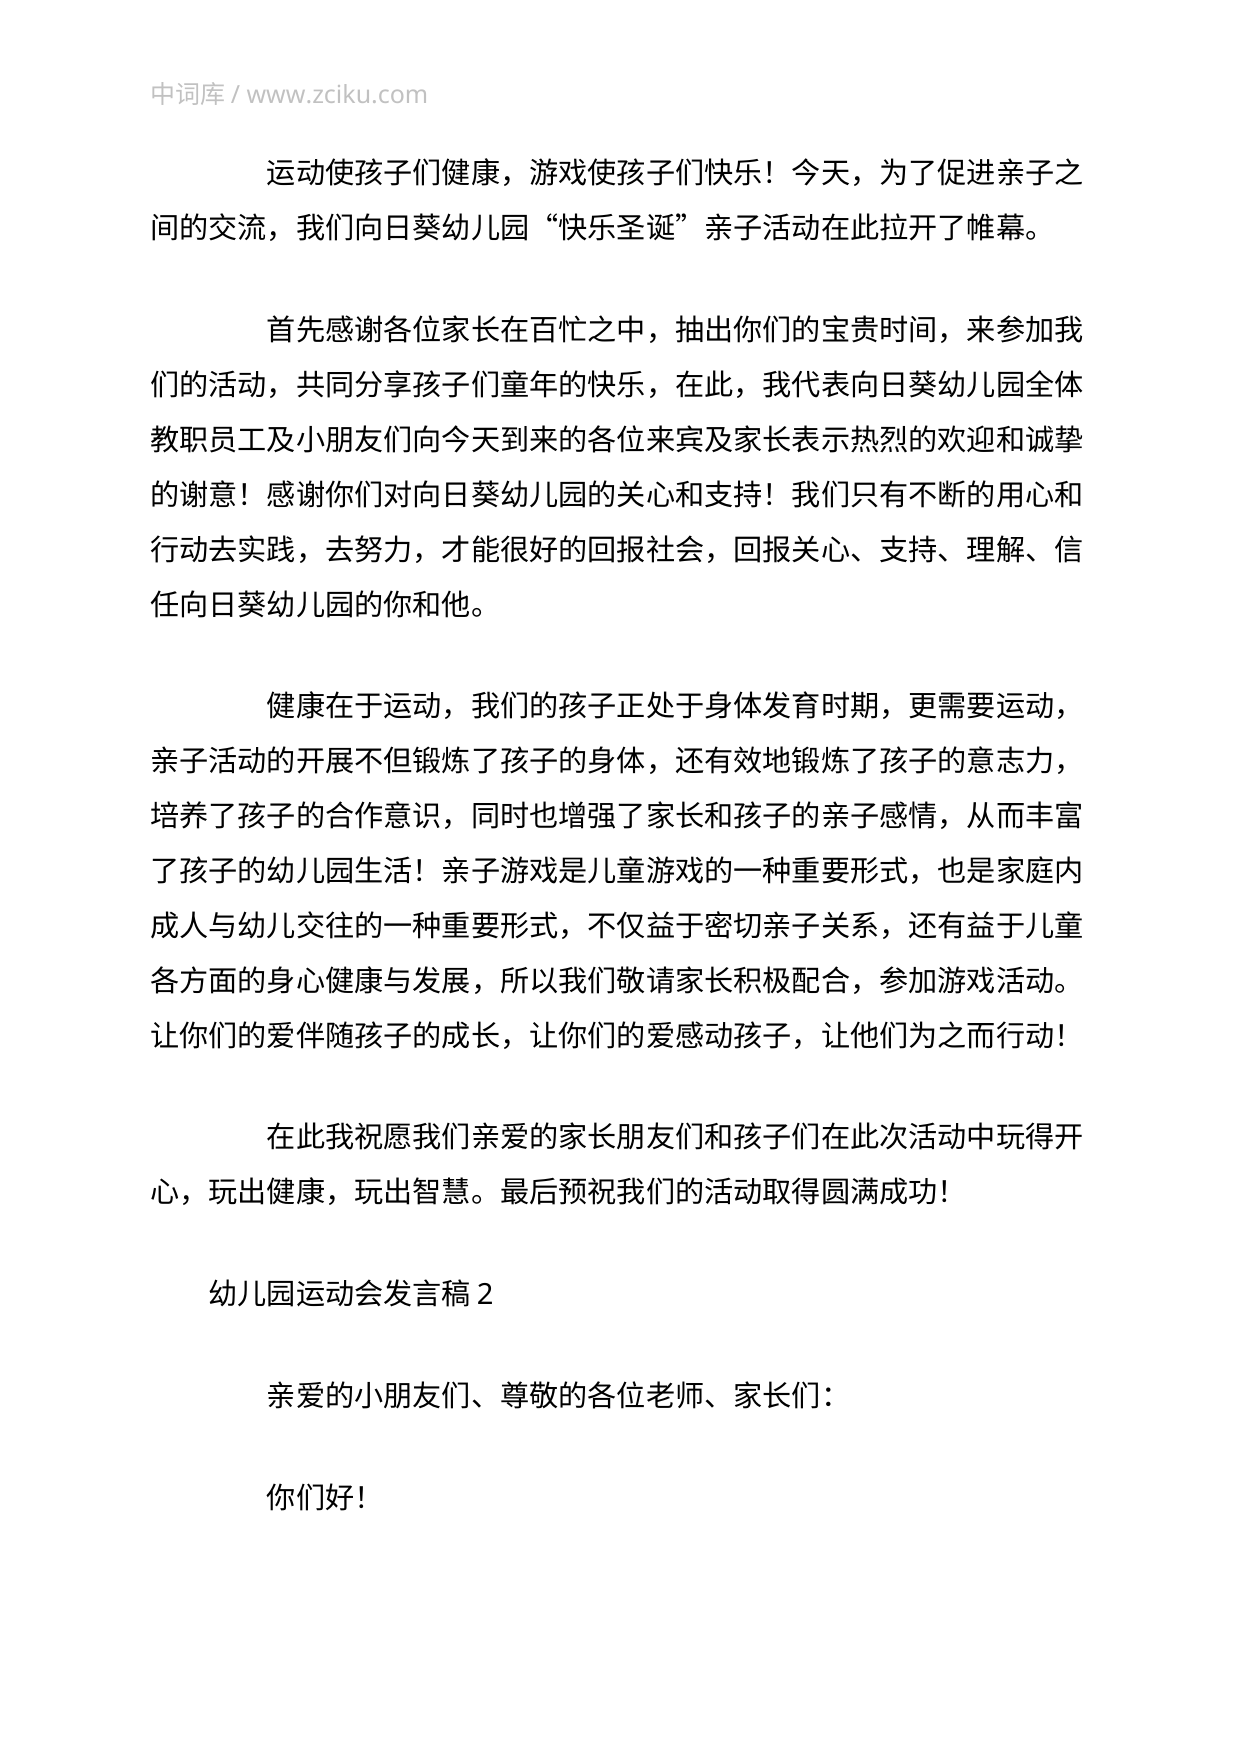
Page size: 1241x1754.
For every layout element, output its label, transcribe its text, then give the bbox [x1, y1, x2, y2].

text 运动使孩子们健康，游戏使孩子们快乐！今天，为了促进亲子之间的交流，我们向日葵幼儿园“快乐圣诞”亲子活动在此拉开了帷幕。 [150, 150, 1090, 247]
text 首先感谢各位家长在百忙之中，抽出你们的宝贵时间，来参加我们的活动，共同分享孩子们童年的快乐，在此，我代表向日葵幼儿园全体教职员工及小朋友们向今天到来的各位来宾及家长表示热烈的欢迎和诚挚的谢意！感谢你们对向日葵幼儿园的关心和支持！我们只有不断的用心和行动去实践，去努力，才能很好的回报社会，回报关心、支持、理解、信任向日葵幼儿园的你和他。 [150, 307, 1090, 623]
text 在此我祝愿我们亲爱的家长朋友们和孩子们在此次活动中玩得开心，玩出健康，玩出智慧。最后预祝我们的活动取得圆满成功！ [150, 1114, 1090, 1211]
text 幼儿园运动会发言稿2 [150, 1271, 1090, 1313]
text 亲爱的小朋友们、尊敬的各位老师、家长们： [150, 1373, 1090, 1415]
text 健康在于运动，我们的孩子正处于身体发育时期，更需要运动，亲子活动的开展不但锻炼了孩子的身体，还有效地锻炼了孩子的意志力，培养了孩子的合作意识，同时也增强了家长和孩子的亲子感情，从而丰富了孩子的幼儿园生活！亲子游戏是儿童游戏的一种重要形式，也是家庭内成人与幼儿交往的一种重要形式，不仅益于密切亲子关系，还有益于儿童各方面的身心健康与发展，所以我们敬请家长积极配合，参加游戏活动。让你们的爱伴随孩子的成长，让你们的爱感动孩子，让他们为之而行动！ [150, 683, 1090, 1054]
text 你们好！ [150, 1474, 1090, 1517]
